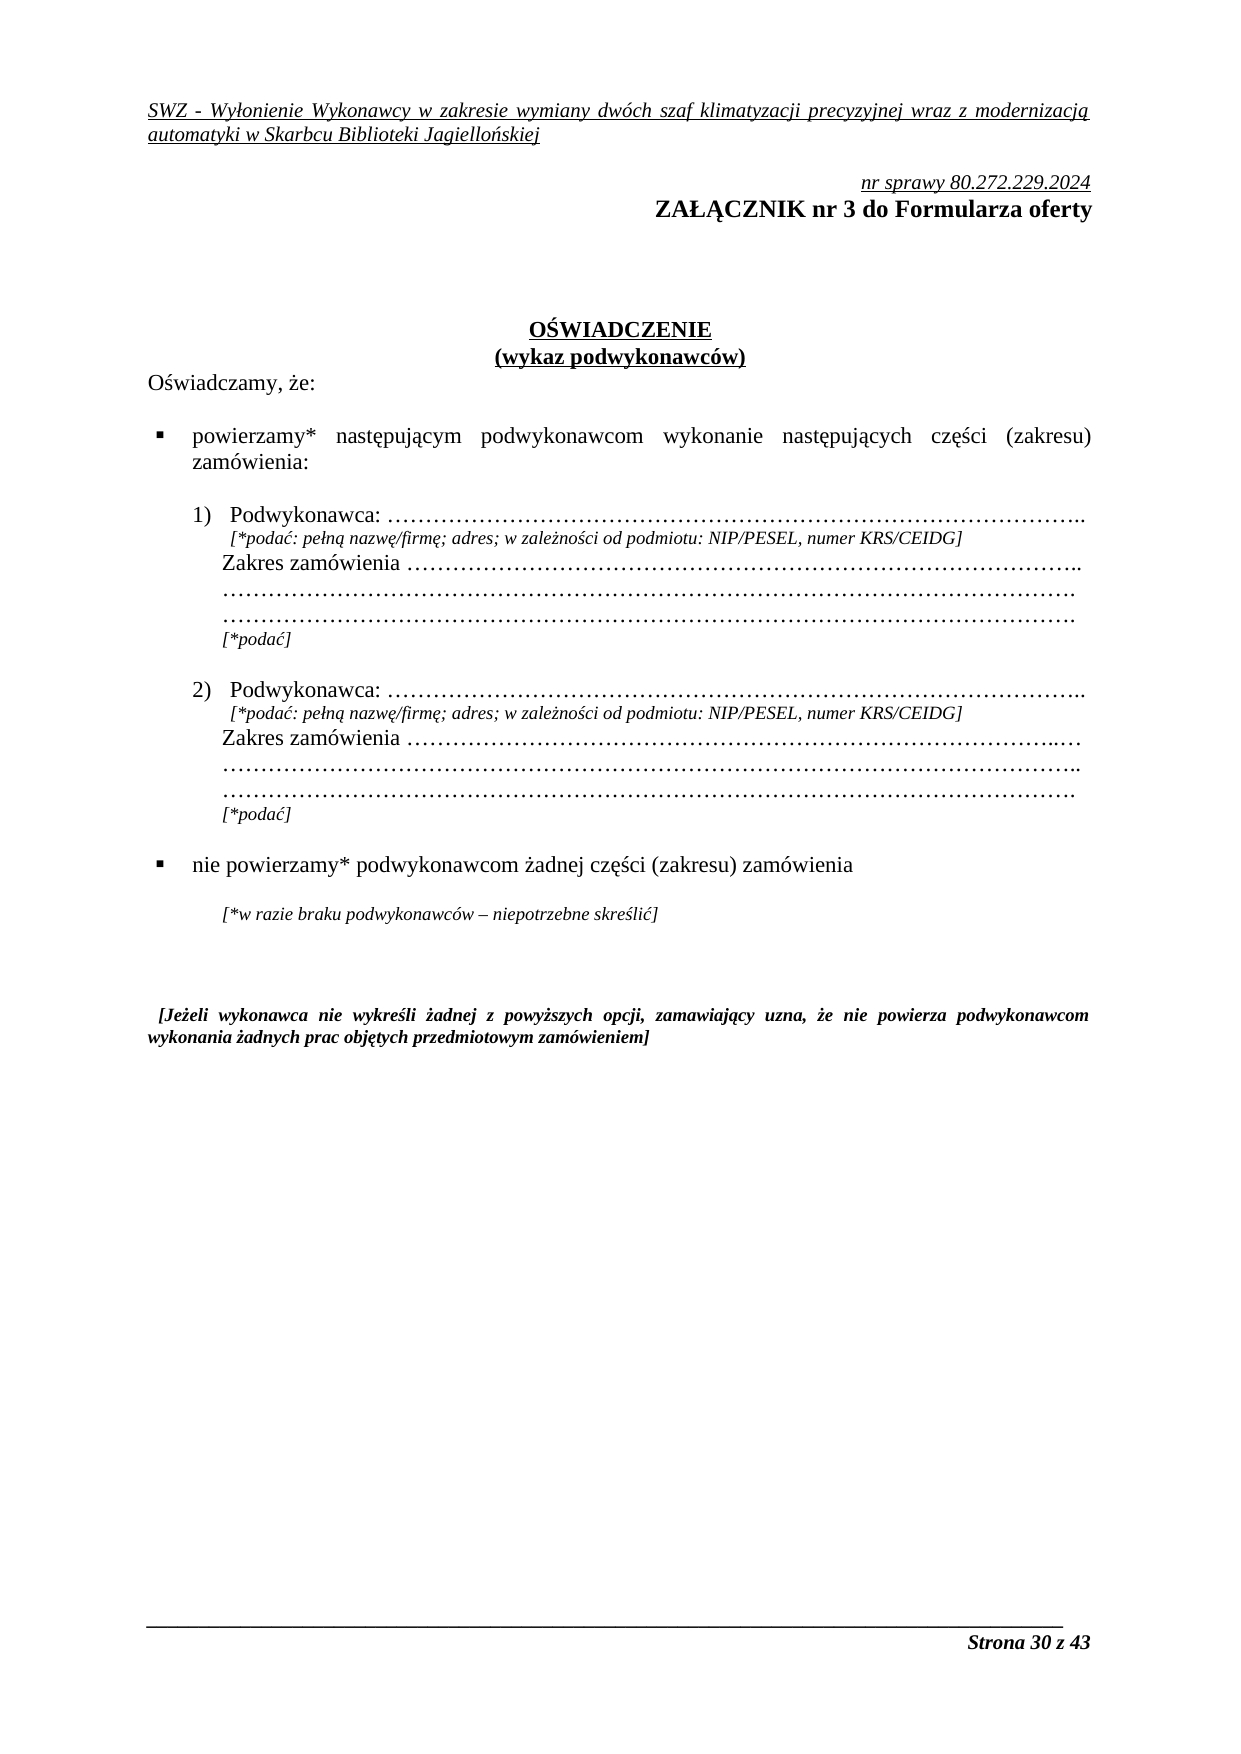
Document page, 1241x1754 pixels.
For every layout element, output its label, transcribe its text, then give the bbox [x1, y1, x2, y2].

list Podwykonawca: ……………………………………………………………………………….. [192, 676, 1092, 702]
text OŚWIADCZENIE [148, 316, 1092, 343]
text ………………………………………………………………………………………………….. [222, 750, 1092, 776]
text …………………………………………………………………………………………………. [222, 601, 1092, 628]
text [*podać] [222, 628, 1092, 649]
text …………………………………………………………………………………………………. [222, 776, 1092, 803]
list powierzamy* następującym podwykonawcom wykonanie następujących części (zakresu) zamówienia: [154, 422, 1092, 474]
list Podwykonawca: ……………………………………………………………………………….. [192, 501, 1092, 527]
text [*w razie braku podwykonawców – niepotrzebne skreślić] [222, 903, 1092, 925]
text Zakres zamówienia …………………………………………………………………………….. [222, 549, 1092, 575]
text …………………………………………………………………………………………………. [222, 575, 1092, 601]
text Oświadczamy, że: [148, 369, 1092, 395]
text [Jeżeli wykonawca nie wykreśli żadnej z powyższych opcji, zamawiający uzna, że nie powierza podwykonawcom wykonania żadnych prac objętych przedmiotowym zamówieniem] [148, 1004, 1092, 1047]
text [*podać: pełną nazwę/firmę; adres; w zależności od podmiotu: NIP/PESEL, numer KRS/CEIDG] [229, 702, 1092, 724]
text Zakres zamówienia …………………………………………………………………………..… [222, 724, 1092, 750]
text [*podać: pełną nazwę/firmę; adres; w zależności od podmiotu: NIP/PESEL, numer KRS/CEIDG] [229, 527, 1092, 549]
text [*podać] [222, 803, 1092, 824]
list nie powierzamy* podwykonawcom żadnej części (zakresu) zamówienia [154, 851, 1092, 877]
text (wykaz podwykonawców) [148, 343, 1092, 369]
text ZAŁĄCZNIK nr 3 do Formularza oferty [204, 194, 1092, 223]
